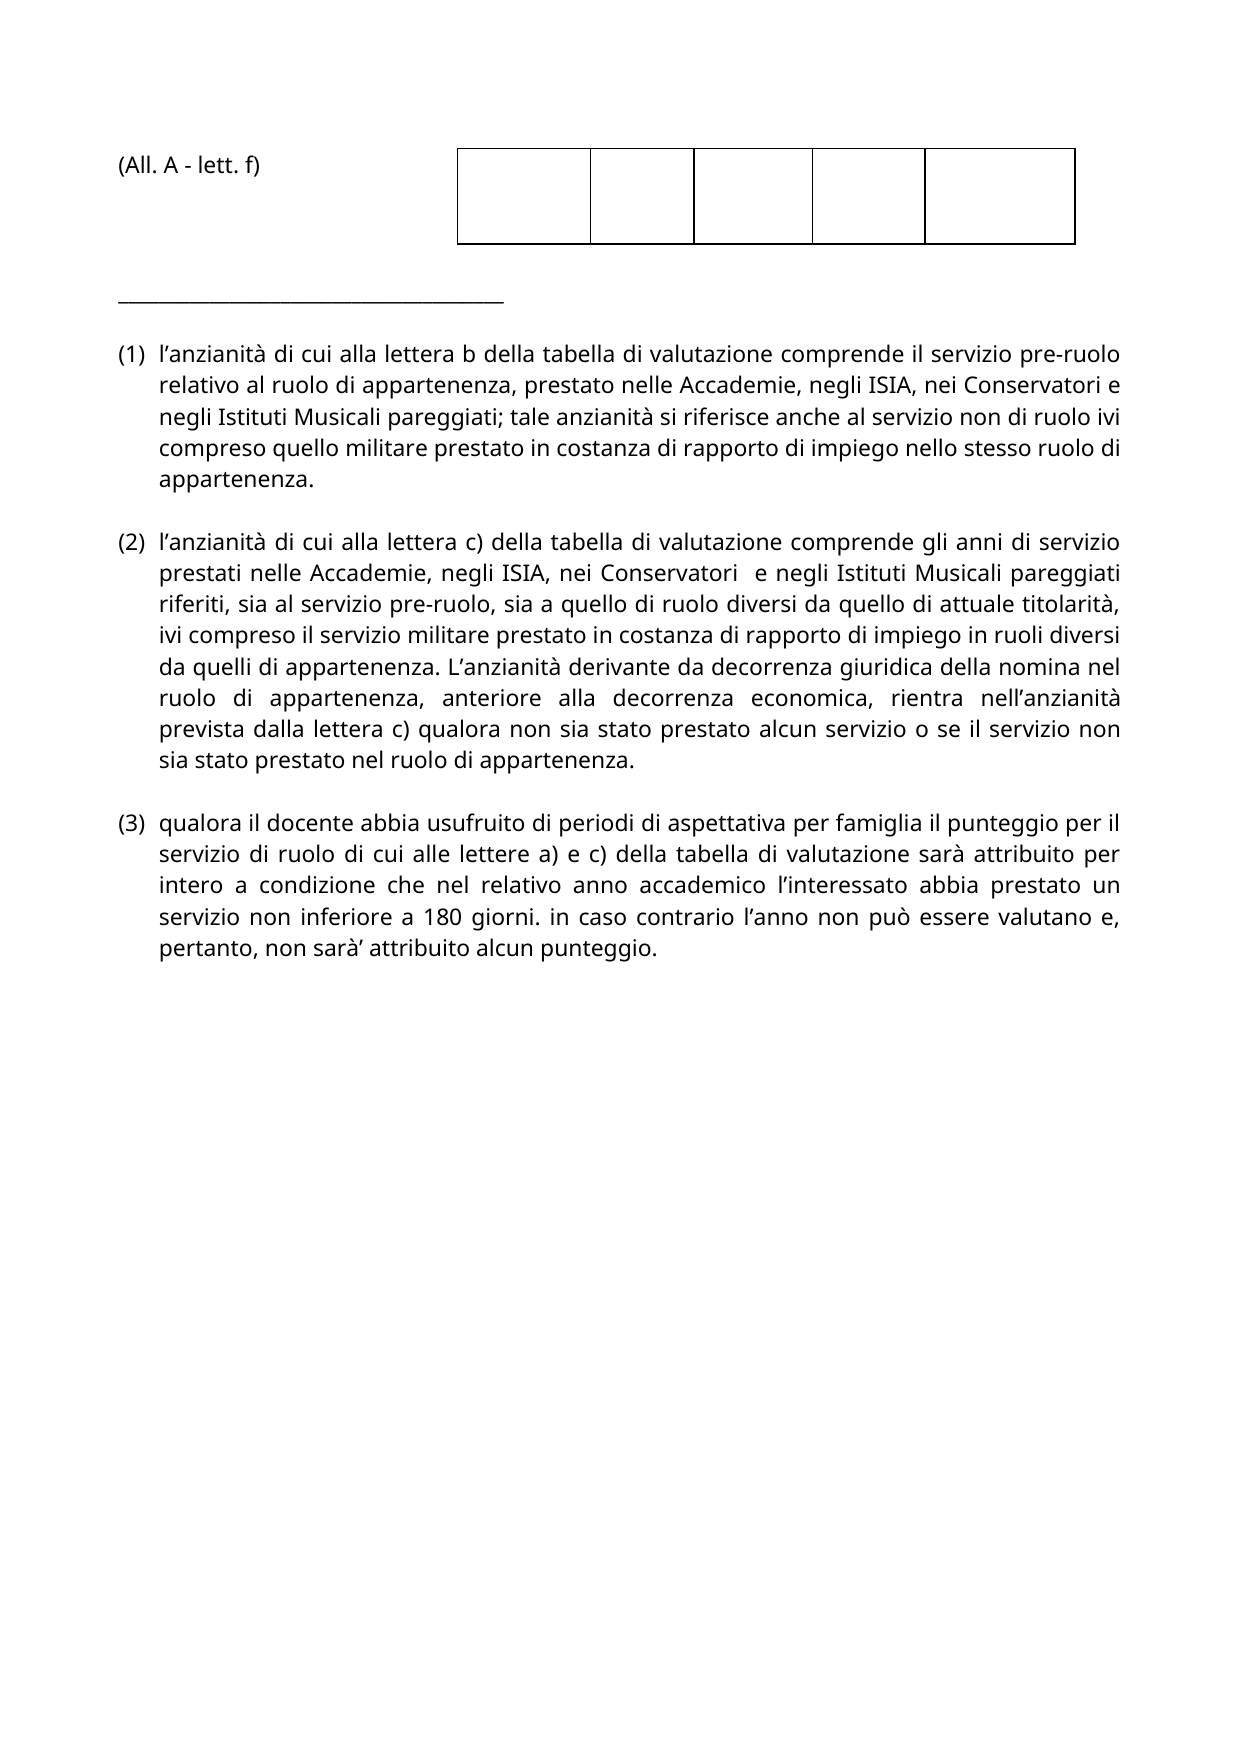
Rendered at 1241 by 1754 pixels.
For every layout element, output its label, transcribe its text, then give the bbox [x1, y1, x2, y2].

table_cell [111, 148, 457, 243]
table_cell [695, 149, 812, 243]
list qualora il docente abbia usufruito di periodi di aspettativa per famiglia il punteggio per il servizio di ruolo di cui alle lettere a) e c) della tabella di valutazione sarà attribuito per intero a condizione che nel relativo anno accademico l’interessato abbia prestato un servizio non inferiore a 180 giorni. in caso contrario l’anno non può essere valutano e, pertanto, non sarà’ attribuito alcun punteggio. [118, 807, 1122, 963]
table_cell [813, 149, 924, 243]
text ______________________________________ [118, 276, 1122, 307]
list l’anzianità di cui alla lettera c) della tabella di valutazione comprende gli anni di servizio prestati nelle Accademie, negli ISIA, nei Conservatori e negli Istituti Musicali pareggiati riferiti, sia al servizio pre-ruolo, sia a quello di ruolo diversi da quello di attuale titolarità, ivi compreso il servizio militare prestato in costanza di rapporto di impiego in ruoli diversi da quelli di appartenenza. L’anzianità derivante da decorrenza giuridica della nomina nel ruolo di appartenenza, anteriore alla decorrenza economica, rientra nell’anzianità prevista dalla lettera c) qualora non sia stato prestato alcun servizio o se il servizio non sia stato prestato nel ruolo di appartenenza. [118, 526, 1122, 776]
table_cell [591, 149, 693, 243]
table_cell [458, 149, 590, 243]
table_cell [926, 149, 1074, 243]
list l’anzianità di cui alla lettera b della tabella di valutazione comprende il servizio pre-ruolo relativo al ruolo di appartenenza, prestato nelle Accademie, negli ISIA, nei Conservatori e negli Istituti Musicali pareggiati; tale anzianità si riferisce anche al servizio non di ruolo ivi compreso quello militare prestato in costanza di rapporto di impiego nello stesso ruolo di appartenenza. [118, 338, 1122, 494]
